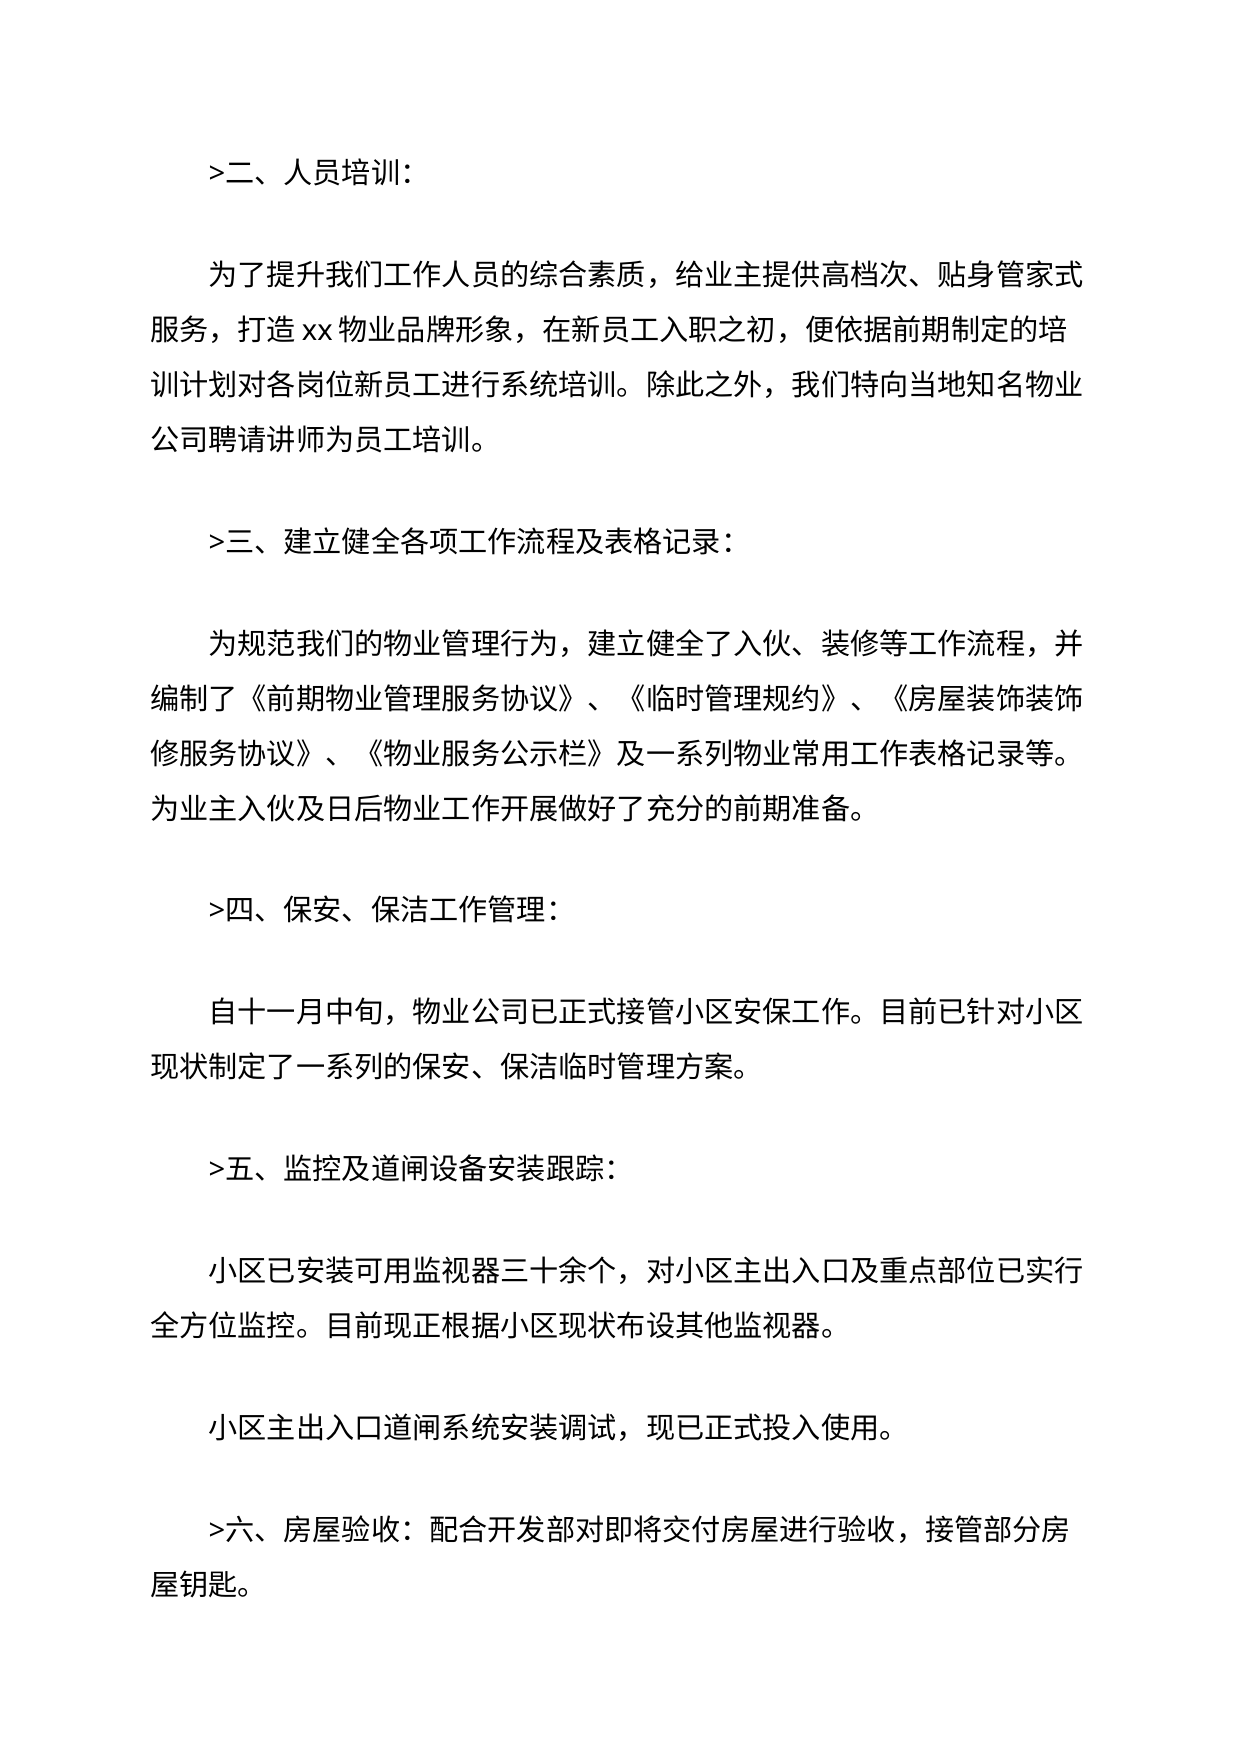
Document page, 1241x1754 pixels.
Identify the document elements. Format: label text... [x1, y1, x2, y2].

text 小区已安装可用监视器三十余个，对小区主出入口及重点部位已实行全方位监控。目前现正根据小区现状布设其他监视器。 [150, 1248, 1090, 1345]
text >六、房屋验收：配合开发部对即将交付房屋进行验收，接管部分房屋钥匙。 [150, 1506, 1090, 1603]
text >三、建立健全各项工作流程及表格记录： [150, 518, 1090, 561]
text 自十一月中旬，物业公司已正式接管小区安保工作。目前已针对小区现状制定了一系列的保安、保洁临时管理方案。 [150, 989, 1090, 1086]
text >二、人员培训： [150, 150, 1090, 192]
text 为了提升我们工作人员的综合素质，给业主提供高档次、贴身管家式服务，打造xx物业品牌形象，在新员工入职之初，便依据前期制定的培训计划对各岗位新员工进行系统培训。除此之外，我们特向当地知名物业公司聘请讲师为员工培训。 [150, 252, 1090, 459]
text >五、监控及道闸设备安装跟踪： [150, 1146, 1090, 1188]
text 小区主出入口道闸系统安装调试，现已正式投入使用。 [150, 1404, 1090, 1447]
text >四、保安、保洁工作管理： [150, 887, 1090, 929]
text 为规范我们的物业管理行为，建立健全了入伙、装修等工作流程，并编制了《前期物业管理服务协议》、《临时管理规约》、《房屋装饰装饰修服务协议》、《物业服务公示栏》及一系列物业常用工作表格记录等。为业主入伙及日后物业工作开展做好了充分的前期准备。 [150, 621, 1090, 827]
